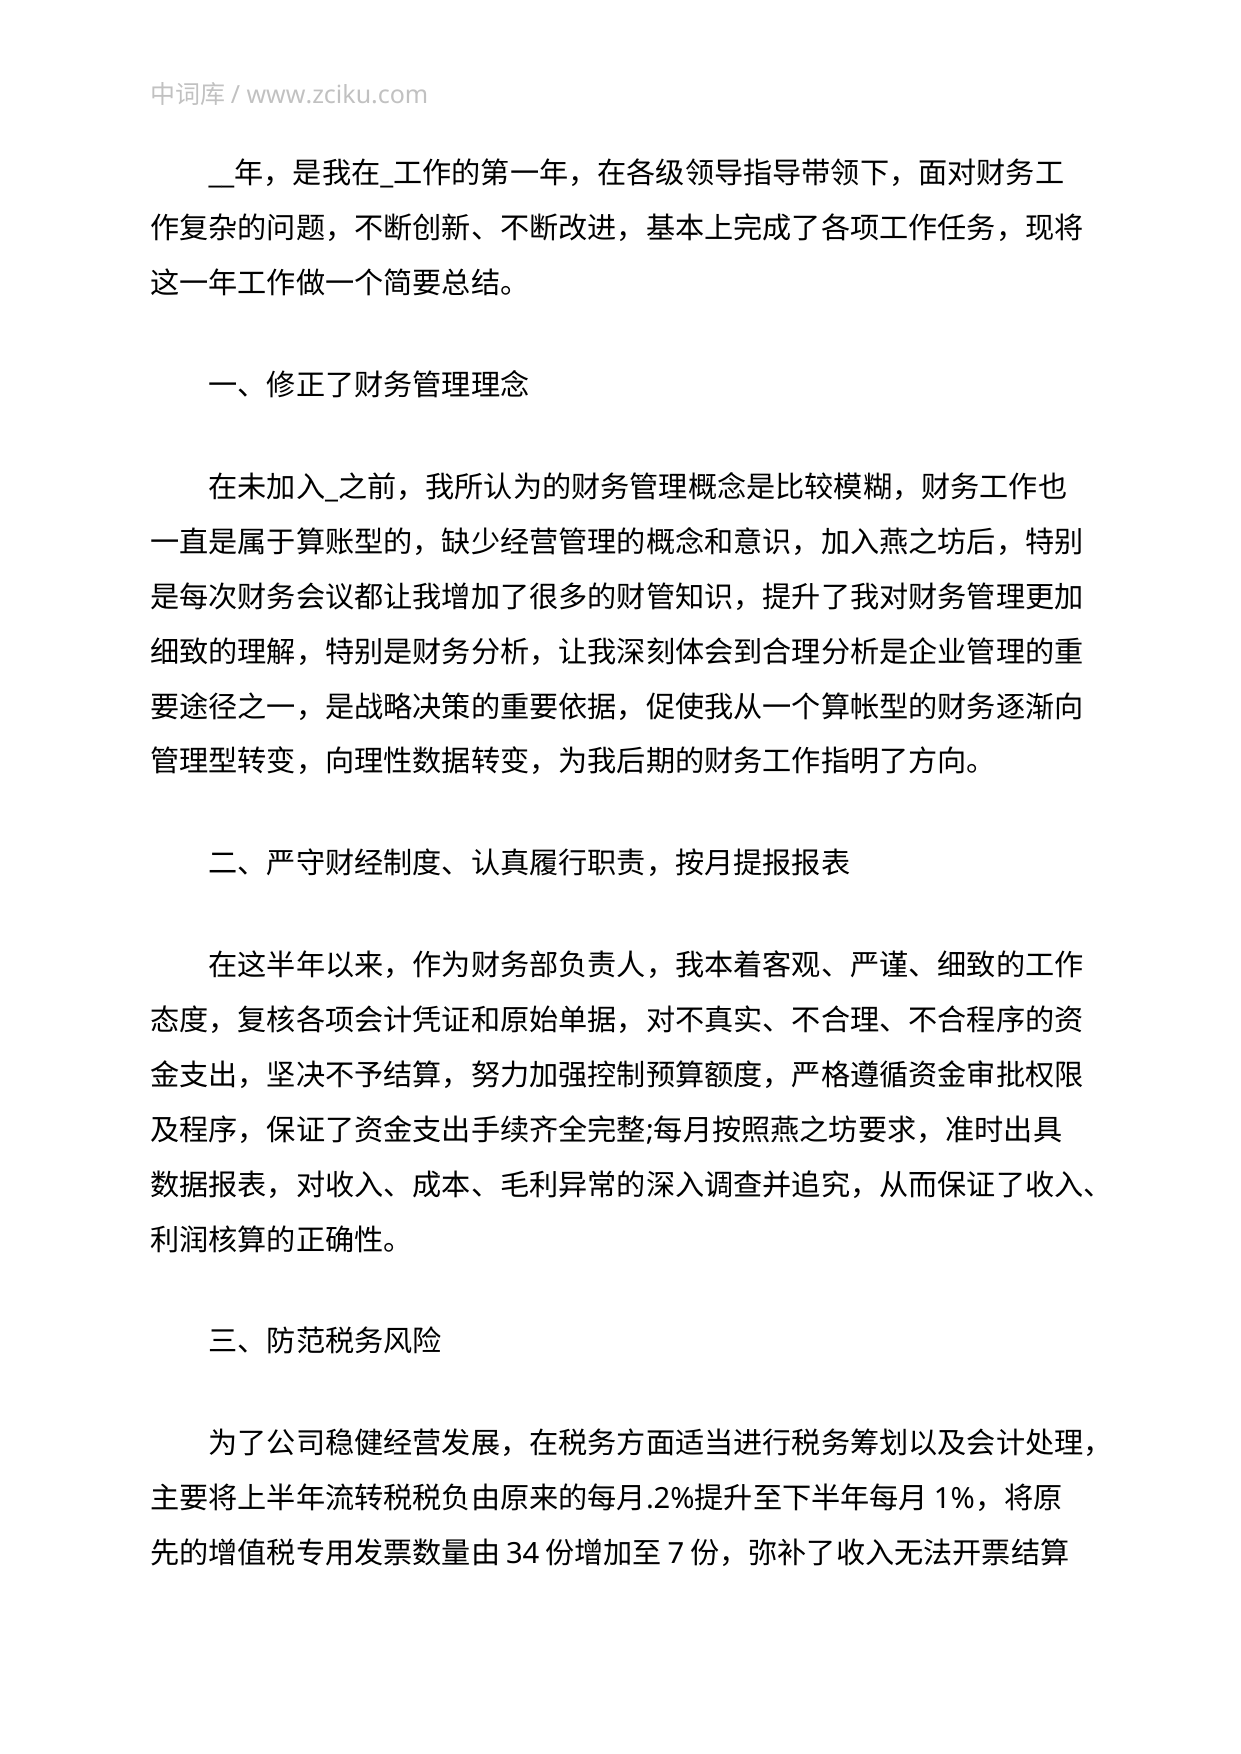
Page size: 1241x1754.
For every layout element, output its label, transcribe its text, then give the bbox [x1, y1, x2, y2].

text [150, 1420, 1090, 1572]
text 在未加入_之前，我所认为的财务管理概念是比较模糊，财务工作也一直是属于算账型的，缺少经营管理的概念和意识，加入燕之坊后，特别是每次财务会议都让我增加了很多的财管知识，提升了我对财务管理更加细致的理解，特别是财务分析，让我深刻体会到合理分析是企业管理的重要途径之一，是战略决策的重要依据，促使我从一个算帐型的财务逐渐向管理型转变，向理性数据转变，为我后期的财务工作指明了方向。 [150, 463, 1090, 780]
text 二、严守财经制度、认真履行职责，按月提报报表 [150, 840, 1090, 882]
text 一、修正了财务管理理念 [150, 362, 1090, 404]
text 在这半年以来，作为财务部负责人，我本着客观、严谨、细致的工作态度，复核各项会计凭证和原始单据，对不真实、不合理、不合程序的资金支出，坚决不予结算，努力加强控制预算额度，严格遵循资金审批权限及程序，保证了资金支出手续齐全完整;每月按照燕之坊要求，准时出具数据报表，对收入、成本、毛利异常的深入调查并追究，从而保证了收入、利润核算的正确性。 [150, 942, 1090, 1258]
text 三、防范税务风险 [150, 1318, 1090, 1360]
text __年，是我在_工作的第一年，在各级领导指导带领下，面对财务工作复杂的问题，不断创新、不断改进，基本上完成了各项工作任务，现将这一年工作做一个简要总结。 [150, 150, 1090, 302]
